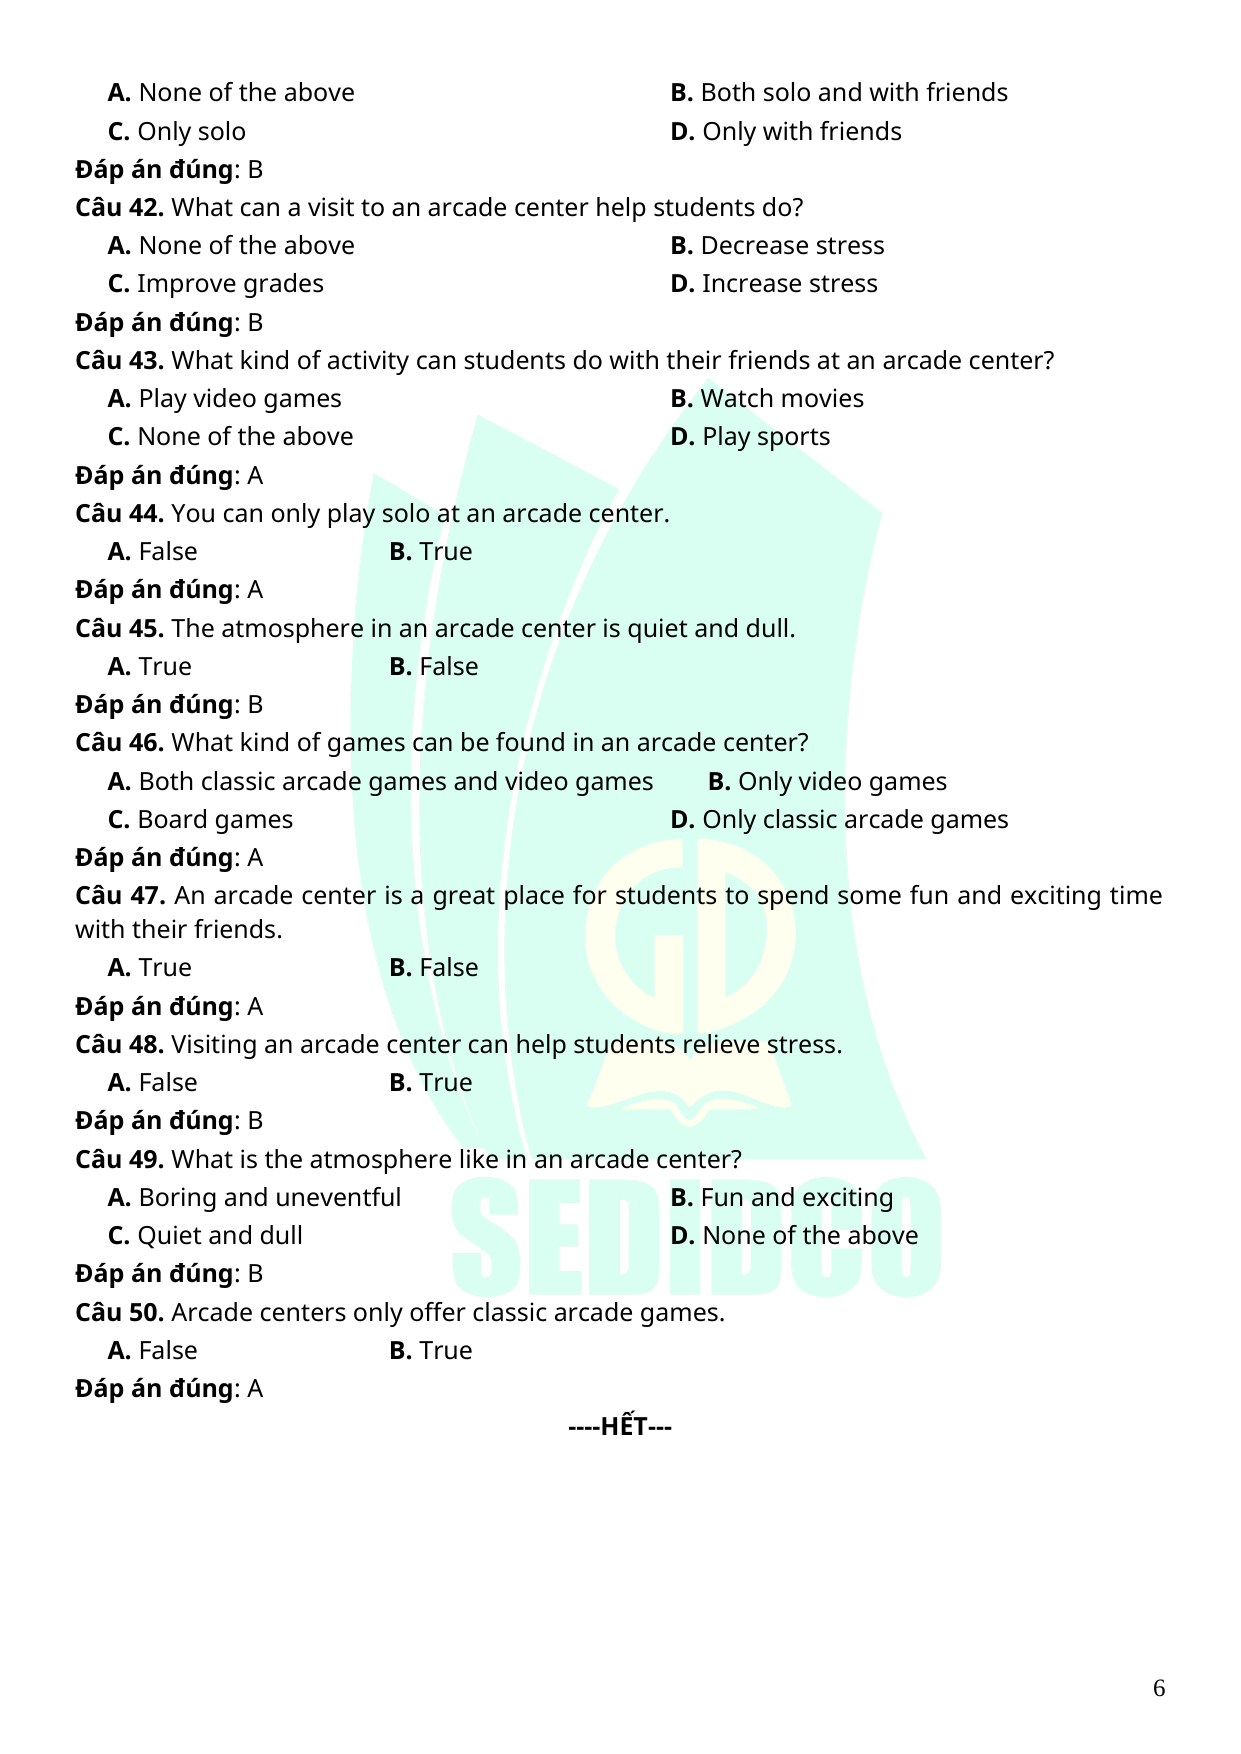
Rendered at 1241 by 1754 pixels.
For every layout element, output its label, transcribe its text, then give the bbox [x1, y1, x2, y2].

text Câu 46. What kind of games can be found in an arcade center? [75, 725, 1165, 759]
text C. Quiet and dull D. None of the above [75, 1218, 1165, 1252]
text Câu 49. What is the atmosphere like in an arcade center? [75, 1141, 1165, 1175]
text Câu 42. What can a visit to an arcade center help students do? [75, 190, 1165, 224]
text Câu 44. You can only play solo at an arcade center. [75, 496, 1165, 529]
text Câu 43. What kind of activity can students do with their friends at an arcade center? [75, 343, 1165, 377]
text A. Boring and uneventful B. Fun and exciting [75, 1179, 1165, 1213]
text ----HẾT--- [75, 1409, 1165, 1443]
text Câu 50. Arcade centers only offer classic arcade games. [75, 1294, 1165, 1328]
text C. Only solo D. Only with friends [75, 113, 1165, 147]
text A. True B. False [75, 648, 1165, 682]
text Đáp án đúng: A [75, 1371, 1165, 1405]
text A. False B. True [75, 534, 1165, 568]
text Đáp án đúng: A [75, 572, 1165, 606]
text Câu 48. Visiting an arcade center can help students relieve stress. [75, 1027, 1165, 1061]
text C. Improve grades D. Increase stress [75, 266, 1165, 300]
text C. None of the above D. Play sports [75, 419, 1165, 453]
text Đáp án đúng: A [75, 839, 1165, 874]
text A. False B. True [75, 1332, 1165, 1366]
text Đáp án đúng: B [75, 304, 1165, 338]
text Đáp án đúng: A [75, 988, 1165, 1022]
text A. True B. False [75, 950, 1165, 984]
text C. Board games D. Only classic arcade games [75, 801, 1165, 835]
text A. None of the above B. Decrease stress [75, 228, 1165, 262]
text Đáp án đúng: B [75, 1103, 1165, 1137]
text Câu 45. The atmosphere in an arcade center is quiet and dull. [75, 610, 1165, 644]
text A. Both classic arcade games and video games B. Only video games [75, 763, 1165, 797]
text A. False B. True [75, 1065, 1165, 1099]
text Đáp án đúng: B [75, 687, 1165, 721]
text Đáp án đúng: B [75, 1256, 1165, 1290]
text A. Play video games B. Watch movies [75, 381, 1165, 415]
text A. None of the above B. Both solo and with friends [75, 75, 1165, 109]
text Đáp án đúng: A [75, 457, 1165, 491]
text Câu 47. An arcade center is a great place for students to spend some fun and exciting time with their friends. [75, 878, 1165, 946]
text Đáp án đúng: B [75, 151, 1165, 186]
